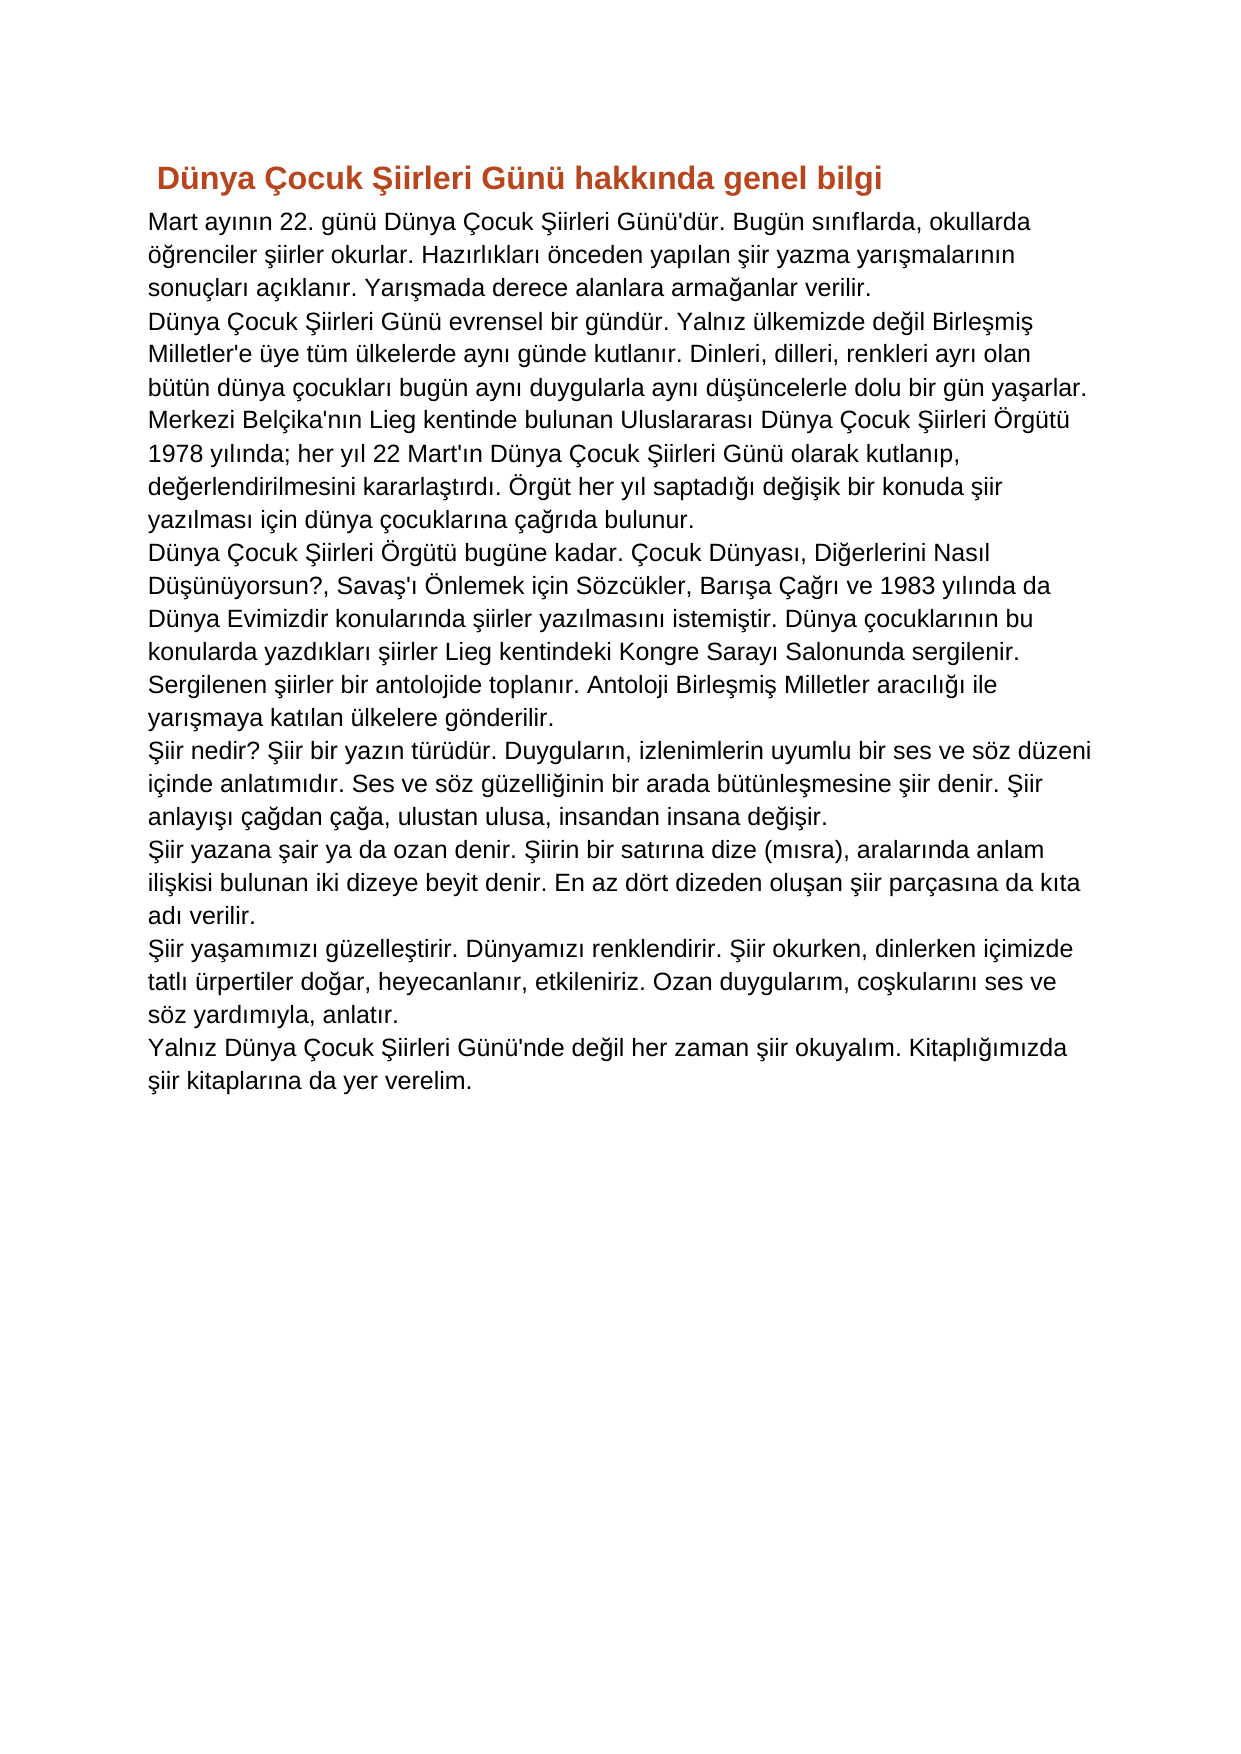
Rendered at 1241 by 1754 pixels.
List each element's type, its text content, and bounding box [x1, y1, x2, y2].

text Dünya Çocuk Şiirleri Günü hakkında genel bilgi [148, 159, 1093, 196]
text Mart ayının 22. günü Dünya Çocuk Şiirleri Günü'dür. Bugün sınıflarda, okullarda öğrenciler şiirler okurlar. Hazırlıkları önceden yapılan şiir yazma yarışmalarının sonuçları açıklanır. Yarışmada derece alanlara armağanlar verilir. Dünya Çocuk Şiirleri Günü evrensel bir gündür. Yalnız ülkemizde değil Birleşmiş Milletler'e üye tüm ülkelerde aynı günde kutlanır. Dinleri, dilleri, renkleri ayrı olan bütün dünya çocukları bugün aynı duygularla aynı düşüncelerle dolu bir gün yaşarlar. Merkezi Belçika'nın Lieg kentinde bulunan Uluslararası Dünya Çocuk Şiirleri Örgütü 1978 yılında; her yıl 22 Mart'ın Dünya Çocuk Şiirleri Günü olarak kutlanıp, değerlendirilmesini kararlaştırdı. Örgüt her yıl saptadığı değişik bir konuda şiir yazılması için dünya çocuklarına çağrıda bulunur. Dünya Çocuk Şiirleri Örgütü bugüne kadar. Çocuk Dünyası, Diğerlerini Nasıl Düşünüyorsun?, Savaş'ı Önlemek için Sözcükler, Barışa Çağrı ve 1983 yılında da Dünya Evimizdir konularında şiirler yazılmasını istemiştir. Dünya çocuklarının bu konularda yazdıkları şiirler Lieg kentindeki Kongre Sarayı Salonunda sergilenir. Sergilenen şiirler bir antolojide toplanır. Antoloji Birleşmiş Milletler aracılığı ile yarışmaya katılan ülkelere gönderilir. Şiir nedir? Şiir bir yazın türüdür. Duyguların, izlenimlerin uyumlu bir ses ve söz düzeni içinde anlatımıdır. Ses ve söz güzelliğinin bir arada bütünleşmesine şiir denir. Şiir anlayışı çağdan çağa, ulustan ulusa, insandan insana değişir. Şiir yazana şair ya da ozan denir. Şiirin bir satırına dize (mısra), aralarında anlam ilişkisi bulunan iki dizeye beyit denir. En az dört dizeden oluşan şiir parçasına da kıta adı verilir. Şiir yaşamımızı güzelleştirir. Dünyamızı renklendirir. Şiir okurken, dinlerken içimizde tatlı ürpertiler doğar, heyecanlanır, etkileniriz. Ozan duygularım, coşkularını ses ve söz yardımıyla, anlatır. Yalnız Dünya Çocuk Şiirleri Günü'nde değil her zaman şiir okuyalım. Kitaplığımızda şiir kitaplarına da yer verelim. [148, 207, 1093, 1095]
